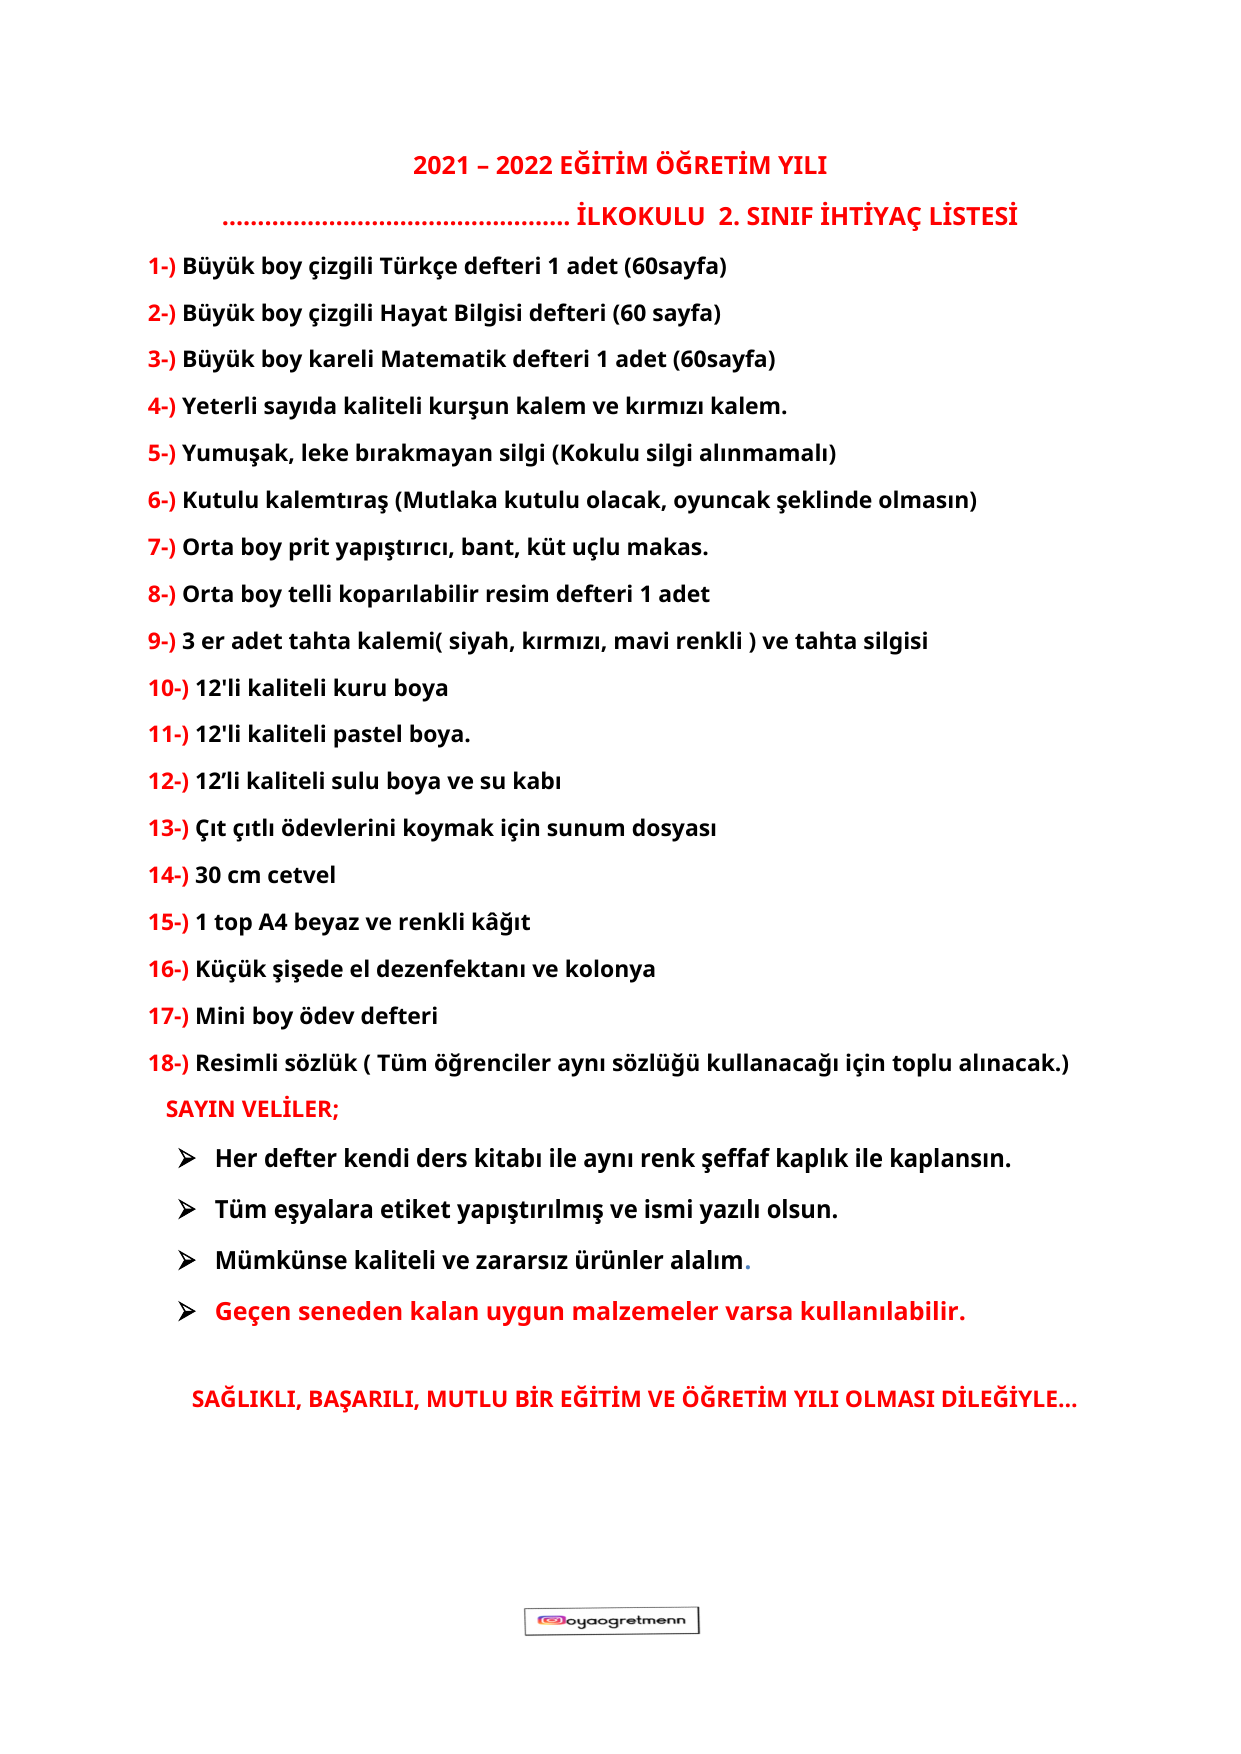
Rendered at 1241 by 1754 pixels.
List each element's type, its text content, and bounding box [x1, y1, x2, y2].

text 9-) 3 er adet tahta kalemi( siyah, kırmızı, mavi renkli ) ve tahta silgisi [148, 625, 1093, 656]
picture [500, 1555, 725, 1689]
text 2021 – 2022 EĞİTİM ÖĞRETİM YILI [148, 148, 1093, 182]
list Mümkünse kaliteli ve zararsız ürünler alalım. [177, 1242, 1093, 1276]
text 4-) Yeterli sayıda kaliteli kurşun kalem ve kırmızı kalem. [148, 390, 1093, 422]
text 10-) 12'li kaliteli kuru boya [148, 672, 1093, 703]
text 11-) 12'li kaliteli pastel boya. [148, 718, 1093, 750]
text 14-) 30 cm cetvel [148, 859, 1093, 890]
text 3-) Büyük boy kareli Matematik defteri 1 adet (60sayfa) [148, 343, 1093, 375]
text SAYIN VELİLER; [148, 1093, 1093, 1125]
text 5-) Yumuşak, leke bırakmayan silgi (Kokulu silgi alınmamalı) [148, 437, 1093, 468]
list Geçen seneden kalan uygun malzemeler varsa kullanılabilir. [177, 1293, 1093, 1327]
text 12-) 12’li kaliteli sulu boya ve su kabı [148, 765, 1093, 797]
text 13-) Çıt çıtlı ödevlerini koymak için sunum dosyası [148, 812, 1093, 843]
text 6-) Kutulu kalemtıraş (Mutlaka kutulu olacak, oyuncak şeklinde olmasın) [148, 484, 1093, 515]
text 1-) Büyük boy çizgili Türkçe defteri 1 adet (60sayfa) [148, 250, 1093, 281]
text 7-) Orta boy prit yapıştırıcı, bant, küt uçlu makas. [148, 531, 1093, 562]
text …………………………………………. İLKOKULU 2. SINIF İHTİYAÇ LİSTESİ [148, 199, 1093, 233]
list Her defter kendi ders kitabı ile aynı renk şeffaf kaplık ile kaplansın. [177, 1140, 1093, 1174]
text 2-) Büyük boy çizgili Hayat Bilgisi defteri (60 sayfa) [148, 297, 1093, 328]
text 15-) 1 top A4 beyaz ve renkli kâğıt [148, 906, 1093, 937]
text 18-) Resimli sözlük ( Tüm öğrenciler aynı sözlüğü kullanacağı için toplu alınacak.) [148, 1047, 1093, 1078]
text 16-) Küçük şişede el dezenfektanı ve kolonya [148, 953, 1093, 984]
list Tüm eşyalara etiket yapıştırılmış ve ismi yazılı olsun. [177, 1191, 1093, 1225]
text 17-) Mini boy ödev defteri [148, 1000, 1093, 1031]
text 8-) Orta boy telli koparılabilir resim defteri 1 adet [148, 578, 1093, 609]
text SAĞLIKLI, BAŞARILI, MUTLU BİR EĞİTİM VE ÖĞRETİM YILI OLMASI DİLEĞİYLE… [177, 1383, 1093, 1414]
